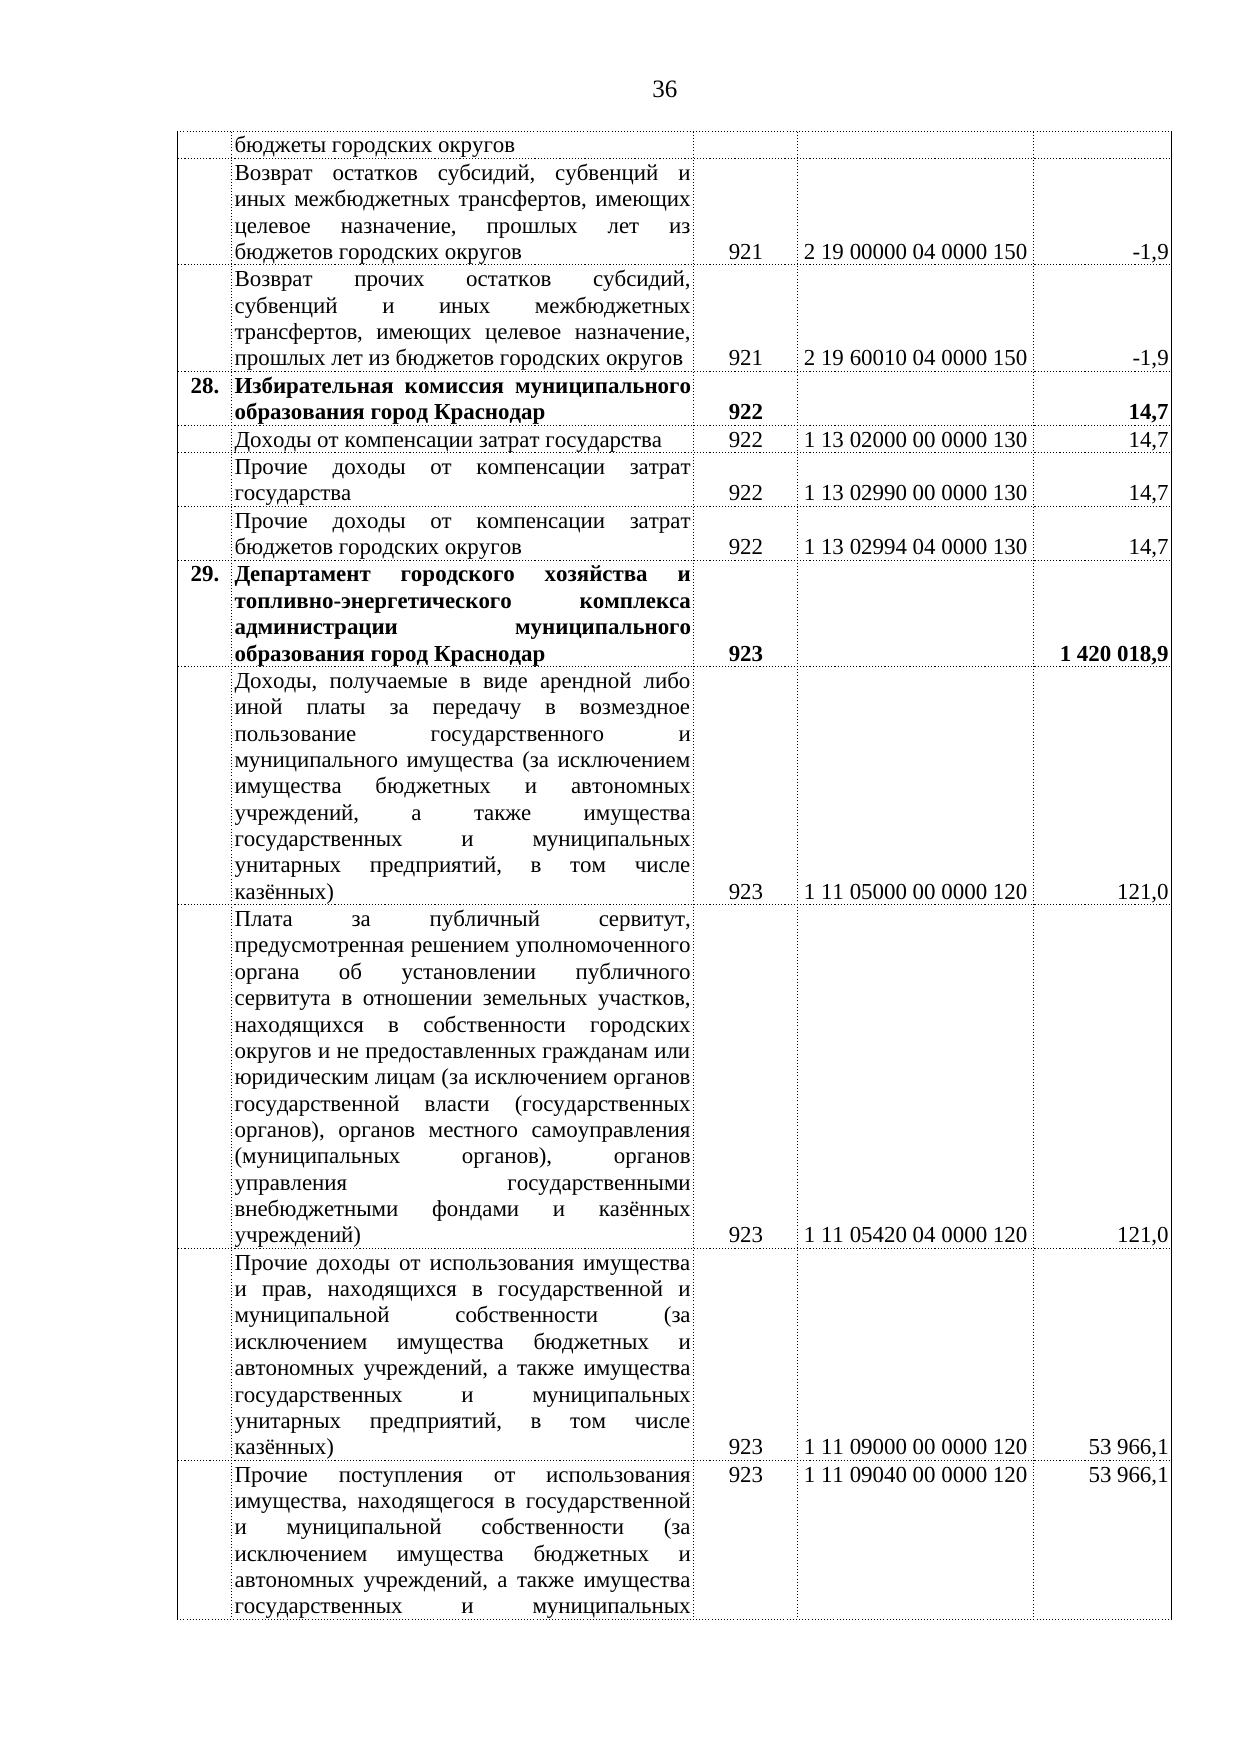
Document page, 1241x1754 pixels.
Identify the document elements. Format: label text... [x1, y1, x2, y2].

table_cell [797, 371, 1033, 424]
table_cell Возврат остатков субсидий, субвенций и иных межбюджетных трансфертов, имеющих целевое назначение, прошлых лет из бюджетов городских округов [231, 158, 694, 264]
table_cell [178, 264, 231, 371]
table_cell -1,9 [1034, 264, 1171, 371]
table_cell 1 11 09000 00 0000 120 [797, 1248, 1033, 1460]
table_cell Избирательная комиссия муниципального образования город Краснодар [231, 371, 694, 424]
table_cell [178, 452, 231, 506]
table_cell 1 420 018,9 [1034, 560, 1171, 666]
table_cell Прочие доходы от использования имущества и прав, находящихся в государственной и муниципальной собственности (за исключением имущества бюджетных и автономных учреждений, а также имущества государственных и муниципальных унитарных предприятий, в том числе казённых) [231, 1248, 694, 1460]
table_cell 1 13 02000 00 0000 130 [797, 425, 1033, 452]
table_cell [178, 904, 231, 1248]
table_cell 121,0 [1034, 666, 1171, 904]
table_cell 922 [694, 371, 797, 424]
table_cell 121,0 [1034, 904, 1171, 1248]
table_cell 921 [694, 158, 797, 264]
table_cell 922 [694, 506, 797, 559]
table_cell [178, 131, 231, 158]
table_cell 28. [178, 371, 231, 424]
table_cell 923 [694, 904, 797, 1248]
table_cell Доходы от компенсации затрат государства [231, 425, 694, 452]
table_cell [797, 1460, 1033, 1619]
table_cell [178, 1460, 231, 1619]
table_cell 1 11 05000 00 0000 120 [797, 666, 1033, 904]
table_cell 53 966,1 [1034, 1460, 1171, 1619]
table_cell [178, 666, 231, 904]
table_cell 190,8 [1034, 131, 1171, 158]
table_cell 14,7 [1034, 452, 1171, 506]
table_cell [231, 131, 694, 158]
table_cell Возврат прочих остатков субсидий, субвенций и иных межбюджетных трансфертов, имеющих целевое назначение, прошлых лет из бюджетов городских округов [231, 264, 694, 371]
table_cell 2 19 00000 04 0000 150 [797, 158, 1033, 264]
table_cell 14,7 [1034, 425, 1171, 452]
table_cell 29. [178, 560, 231, 666]
table_cell 14,7 [1034, 371, 1171, 424]
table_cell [797, 131, 1033, 158]
table_cell [178, 506, 231, 559]
table_cell [178, 158, 231, 264]
table_cell 921 [694, 131, 797, 158]
table_cell 923 [694, 560, 797, 666]
table_cell [178, 425, 231, 452]
table_cell 1 11 05420 04 0000 120 [797, 904, 1033, 1248]
table_cell [797, 560, 1033, 666]
table_cell 923 [694, 1248, 797, 1460]
table_cell 14,7 [1034, 506, 1171, 559]
table_cell 1 13 02994 04 0000 130 [797, 506, 1033, 559]
table_cell Доходы, получаемые в виде арендной либо иной платы за передачу в возмездное пользование государственного и муниципального имущества (за исключением имущества бюджетных и автономных учреждений, а также имущества государственных и муниципальных унитарных предприятий, в том числе казённых) [231, 666, 694, 904]
table_cell 2 19 60010 04 0000 150 [797, 264, 1033, 371]
table_cell Прочие доходы от компенсации затрат государства [231, 452, 694, 506]
table_cell 922 [694, 425, 797, 452]
table_cell 921 [694, 264, 797, 371]
table_cell [178, 1248, 231, 1460]
table_cell 1 13 02990 00 0000 130 [797, 452, 1033, 506]
table_cell Прочие доходы от компенсации затрат бюджетов городских округов [231, 506, 694, 559]
table_cell Плата за публичный сервитут, предусмотренная решением уполномоченного органа об установлении публичного сервитута в отношении земельных участков, находящихся в собственности городских округов и не предоставленных гражданам или юридическим лицам (за исключением органов государственной власти (государственных органов), органов местного самоуправления (муниципальных органов), органов управления государственными внебюджетными фондами и казённых учреждений) [231, 904, 694, 1248]
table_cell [231, 1460, 694, 1619]
table_cell Департамент городского хозяйства и топливно-энергетического комплекса администрации муниципального образования город Краснодар [231, 560, 694, 666]
table_cell -1,9 [1034, 158, 1171, 264]
table_cell 923 [694, 666, 797, 904]
table_cell 53 966,1 [1034, 1248, 1171, 1460]
table_cell 922 [694, 452, 797, 506]
table_cell 923 [694, 1460, 797, 1619]
